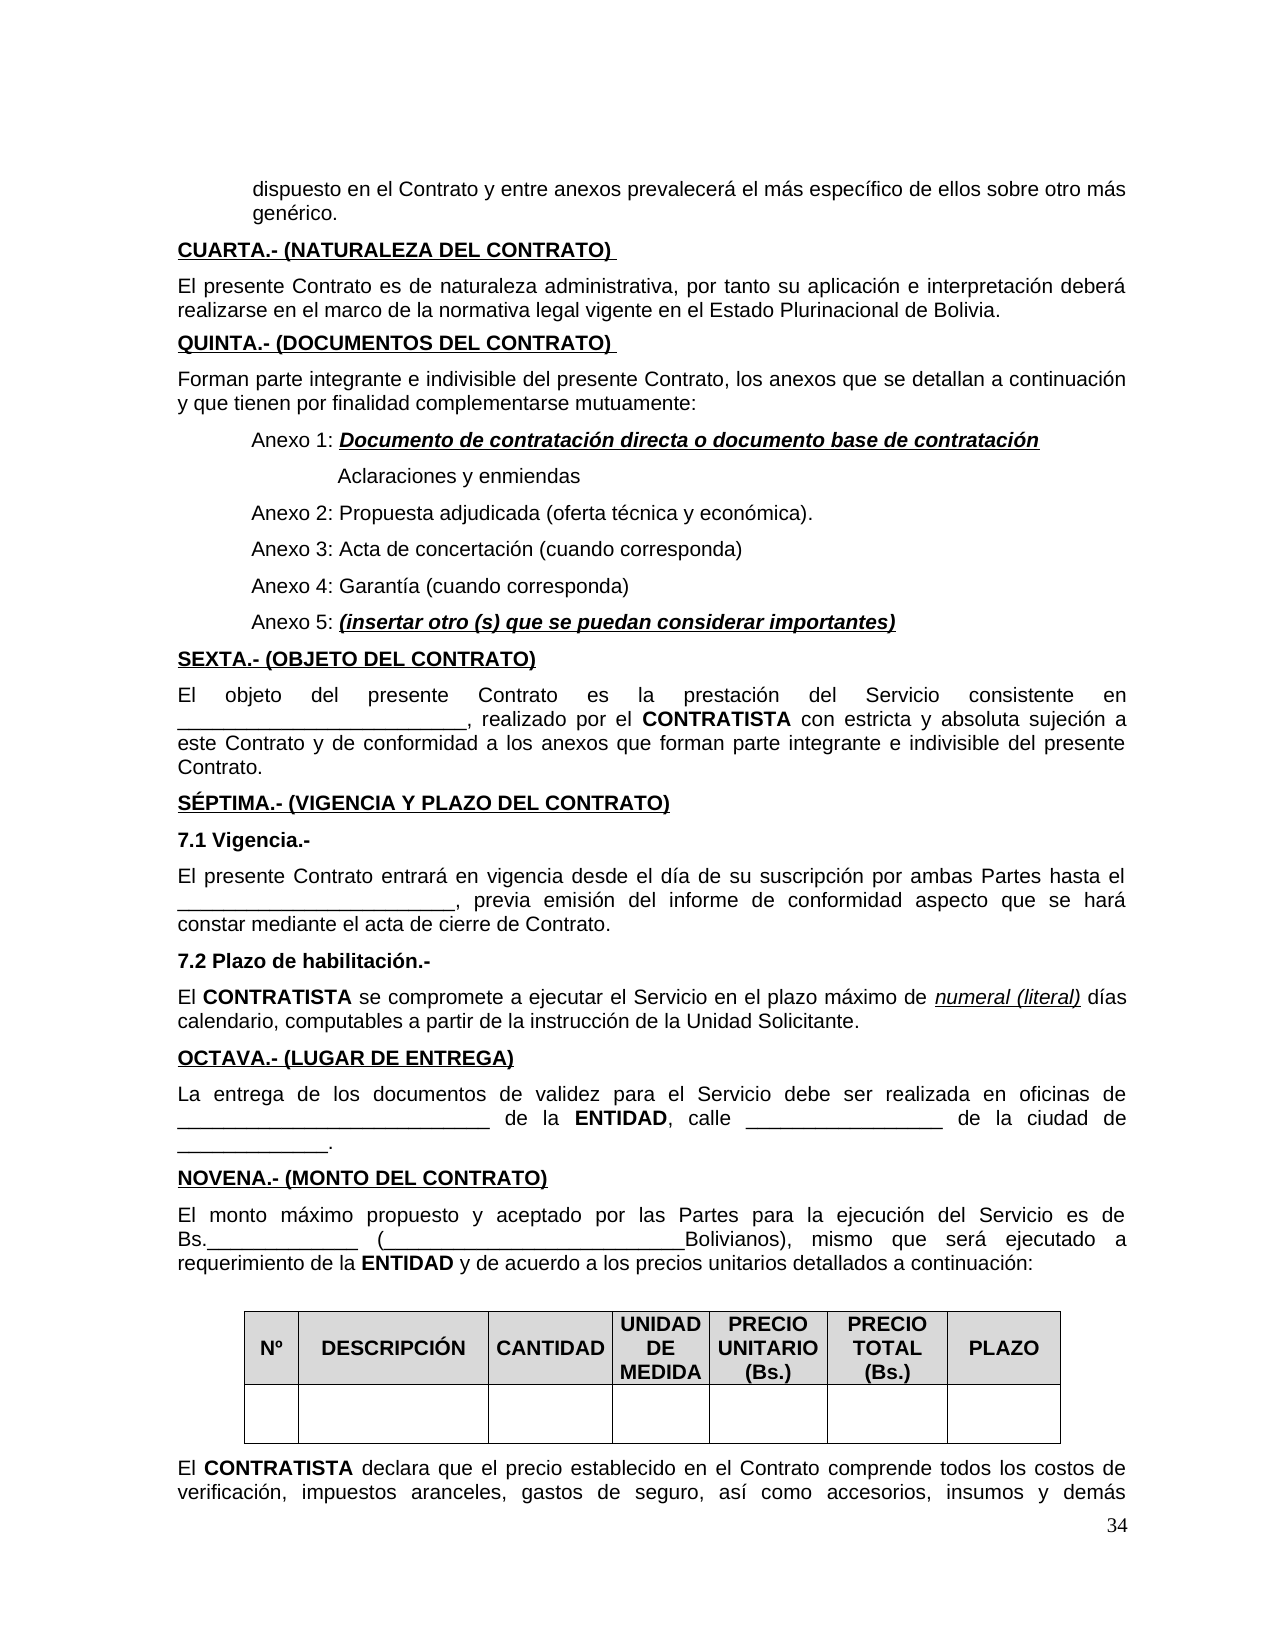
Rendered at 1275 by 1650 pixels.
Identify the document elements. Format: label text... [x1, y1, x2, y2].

text El CONTRATISTA se compromete a ejecutar el Servicio en el plazo máximo de numeral (literal) días calendario, computables a partir de la instrucción de la Unidad Solicitante. [177, 985, 1127, 1033]
text Anexo 2: Propuesta adjudicada (oferta técnica y económica). [177, 501, 1127, 524]
table_header DESCRIPCIÓN [299, 1312, 488, 1384]
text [177, 177, 1127, 225]
text Anexo 4: Garantía (cuando corresponda) [177, 573, 1127, 597]
table_header CANTIDAD [489, 1312, 612, 1384]
table_cell [948, 1385, 1060, 1442]
table_cell [299, 1385, 488, 1442]
text 7.2 Plazo de habilitación.- [177, 948, 1127, 972]
table_cell [613, 1385, 709, 1442]
text SEXTA.- (OBJETO DEL CONTRATO) [177, 646, 1127, 670]
text Anexo 3: Acta de concertación (cuando corresponda) [177, 537, 1127, 561]
text 7.1 Vigencia.- [177, 828, 1127, 852]
text El objeto del presente Contrato es la prestación del Servicio consistente en _________________________, realizado por el CONTRATISTA con estricta y absoluta sujeción a este Contrato y de conformidad a los anexos que forman parte integrante e indivisible del presente Contrato. [177, 683, 1127, 779]
text Aclaraciones y enmiendas [177, 464, 1127, 488]
text Anexo 1: Documento de contratación directa o documento base de contratación [177, 428, 1127, 452]
text La entrega de los documentos de validez para el Servicio debe ser realizada en oficinas de ___________________________ de la ENTIDAD, calle _________________ de la ciudad de _____________. [177, 1082, 1127, 1154]
table_cell [710, 1385, 827, 1442]
text OCTAVA.- (LUGAR DE ENTREGA) [177, 1045, 1127, 1069]
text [177, 1456, 1127, 1504]
table_cell [489, 1385, 612, 1442]
table_header PRECIO UNITARIO (Bs.) [710, 1312, 827, 1384]
text El presente Contrato es de naturaleza administrativa, por tanto su aplicación e interpretación deberá realizarse en el marco de la normativa legal vigente en el Estado Plurinacional de Bolivia. [177, 274, 1127, 322]
text NOVENA.- (MONTO DEL CONTRATO) [177, 1166, 1127, 1190]
text SÉPTIMA.- (VIGENCIA Y PLAZO DEL CONTRATO) [177, 791, 1127, 815]
table_header UNIDAD DE MEDIDA [613, 1312, 709, 1384]
text CUARTA.- (NATURALEZA DEL CONTRATO) [177, 238, 1127, 262]
text Anexo 5: (insertar otro (s) que se puedan considerar importantes) [177, 610, 1127, 634]
table_cell [828, 1385, 947, 1442]
table_cell [245, 1385, 298, 1442]
text El presente Contrato entrará en vigencia desde el día de su suscripción por ambas Partes hasta el ________________________, previa emisión del informe de conformidad aspecto que se hará constar mediante el acta de cierre de Contrato. [177, 864, 1127, 936]
table_header PRECIO TOTAL (Bs.) [828, 1312, 947, 1384]
text Forman parte integrante e indivisible del presente Contrato, los anexos que se detallan a continuación y que tienen por finalidad complementarse mutuamente: [177, 367, 1127, 415]
table_header PLAZO [948, 1312, 1060, 1384]
text El monto máximo propuesto y aceptado por las Partes para la ejecución del Servicio es de Bs._____________ (__________________________Bolivianos), mismo que será ejecutado a requerimiento de la ENTIDAD y de acuerdo a los precios unitarios detallados a continuación: [177, 1203, 1127, 1274]
text QUINTA.- (DOCUMENTOS DEL CONTRATO) [177, 334, 1127, 355]
table_header Nº [245, 1312, 298, 1384]
